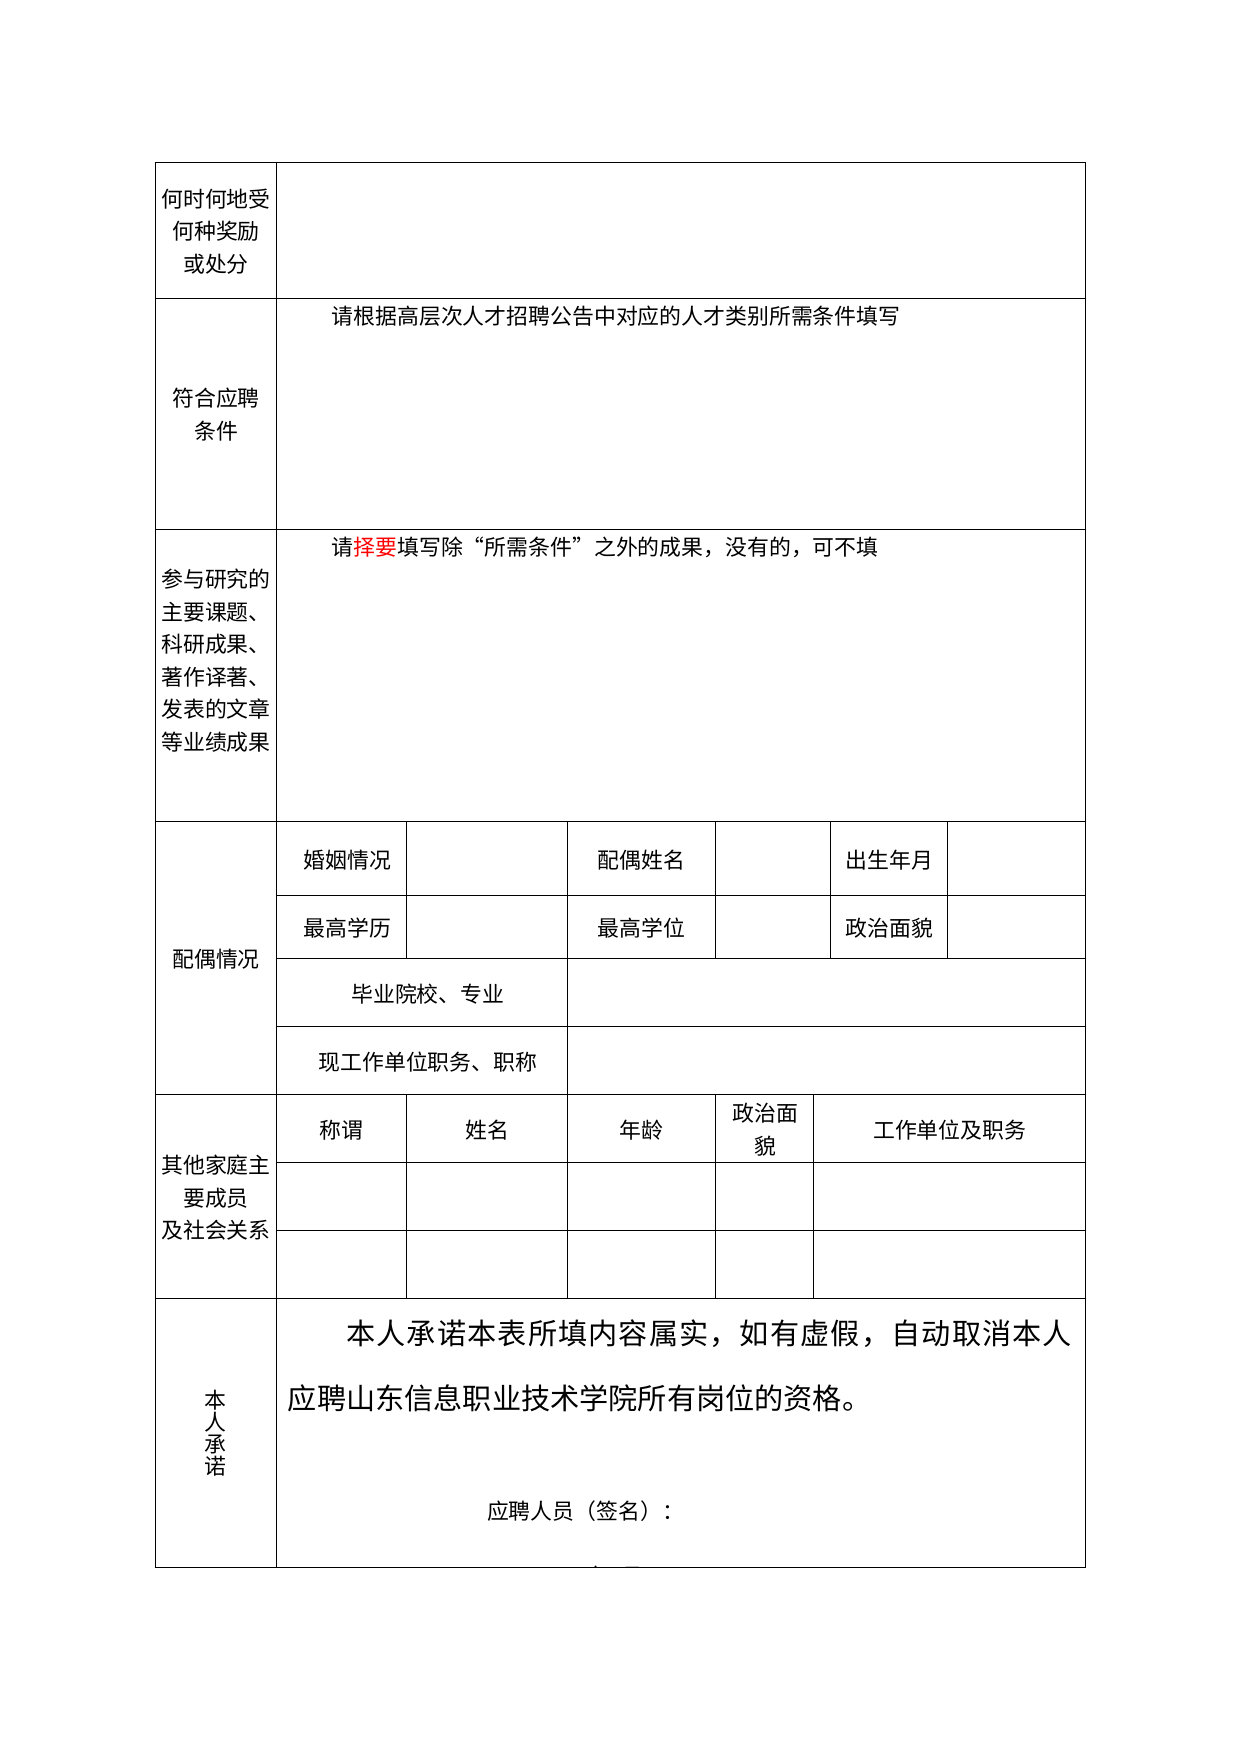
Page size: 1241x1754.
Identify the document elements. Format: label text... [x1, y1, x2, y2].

table_cell 工作单位及职务 [814, 1095, 1085, 1162]
table_cell 配偶情况 [156, 822, 276, 1094]
table_cell [277, 1231, 406, 1298]
table_cell 姓名 [407, 1095, 567, 1162]
table_cell 其他家庭主要成员 及社会关系 [156, 1095, 276, 1298]
table_cell [716, 1231, 813, 1298]
table_cell [716, 896, 830, 958]
table_cell 毕业院校、专业 [277, 959, 567, 1026]
table_cell 最高学历 [277, 896, 406, 958]
table_cell [407, 1231, 567, 1298]
table_cell [814, 1163, 1085, 1230]
table_cell 婚姻情况 [277, 822, 406, 895]
table_cell 称谓 [277, 1095, 406, 1162]
table_cell 政治面貌 [716, 1095, 813, 1162]
table_cell 政治面貌 [831, 896, 947, 958]
table_cell [407, 822, 567, 895]
table_cell [407, 1163, 567, 1230]
table_cell [568, 1027, 1085, 1094]
table_cell [568, 1163, 715, 1230]
table_header [277, 163, 1085, 297]
table_cell 最高学位 [568, 896, 715, 958]
table_cell [814, 1231, 1085, 1298]
table_cell [277, 1163, 406, 1230]
table_cell 参与研究的 主要课题、 科研成果、 著作译著、 发表的文章 等业绩成果 [156, 530, 276, 821]
table_cell 请根据高层次人才招聘公告中对应的人才类别所需条件填写 [277, 299, 1085, 528]
table_cell [568, 1231, 715, 1298]
table_cell 本人承诺本表所填内容属实，如有虚假，自动取消本人应聘山东信息职业技术学院所有岗位的资格。 应聘人员（签名）： 年 月 日 [277, 1299, 1085, 1567]
table_cell 配偶姓名 [568, 822, 715, 895]
table_header 何时何地受 何种奖励 或处分 [156, 163, 276, 297]
table_cell [948, 822, 1085, 895]
table_cell [407, 896, 567, 958]
table_cell [716, 822, 830, 895]
table_cell [716, 1163, 813, 1230]
table_cell 符合应聘 条件 [156, 299, 276, 528]
table_cell 现工作单位职务、职称 [277, 1027, 567, 1094]
table_cell [568, 959, 1085, 1026]
table_cell 请择要填写除“所需条件”之外的成果，没有的，可不填 [277, 530, 1085, 821]
table_cell 本人承诺 [156, 1299, 276, 1567]
table_cell 年龄 [568, 1095, 715, 1162]
table_cell 出生年月 [831, 822, 947, 895]
table_cell [948, 896, 1085, 958]
